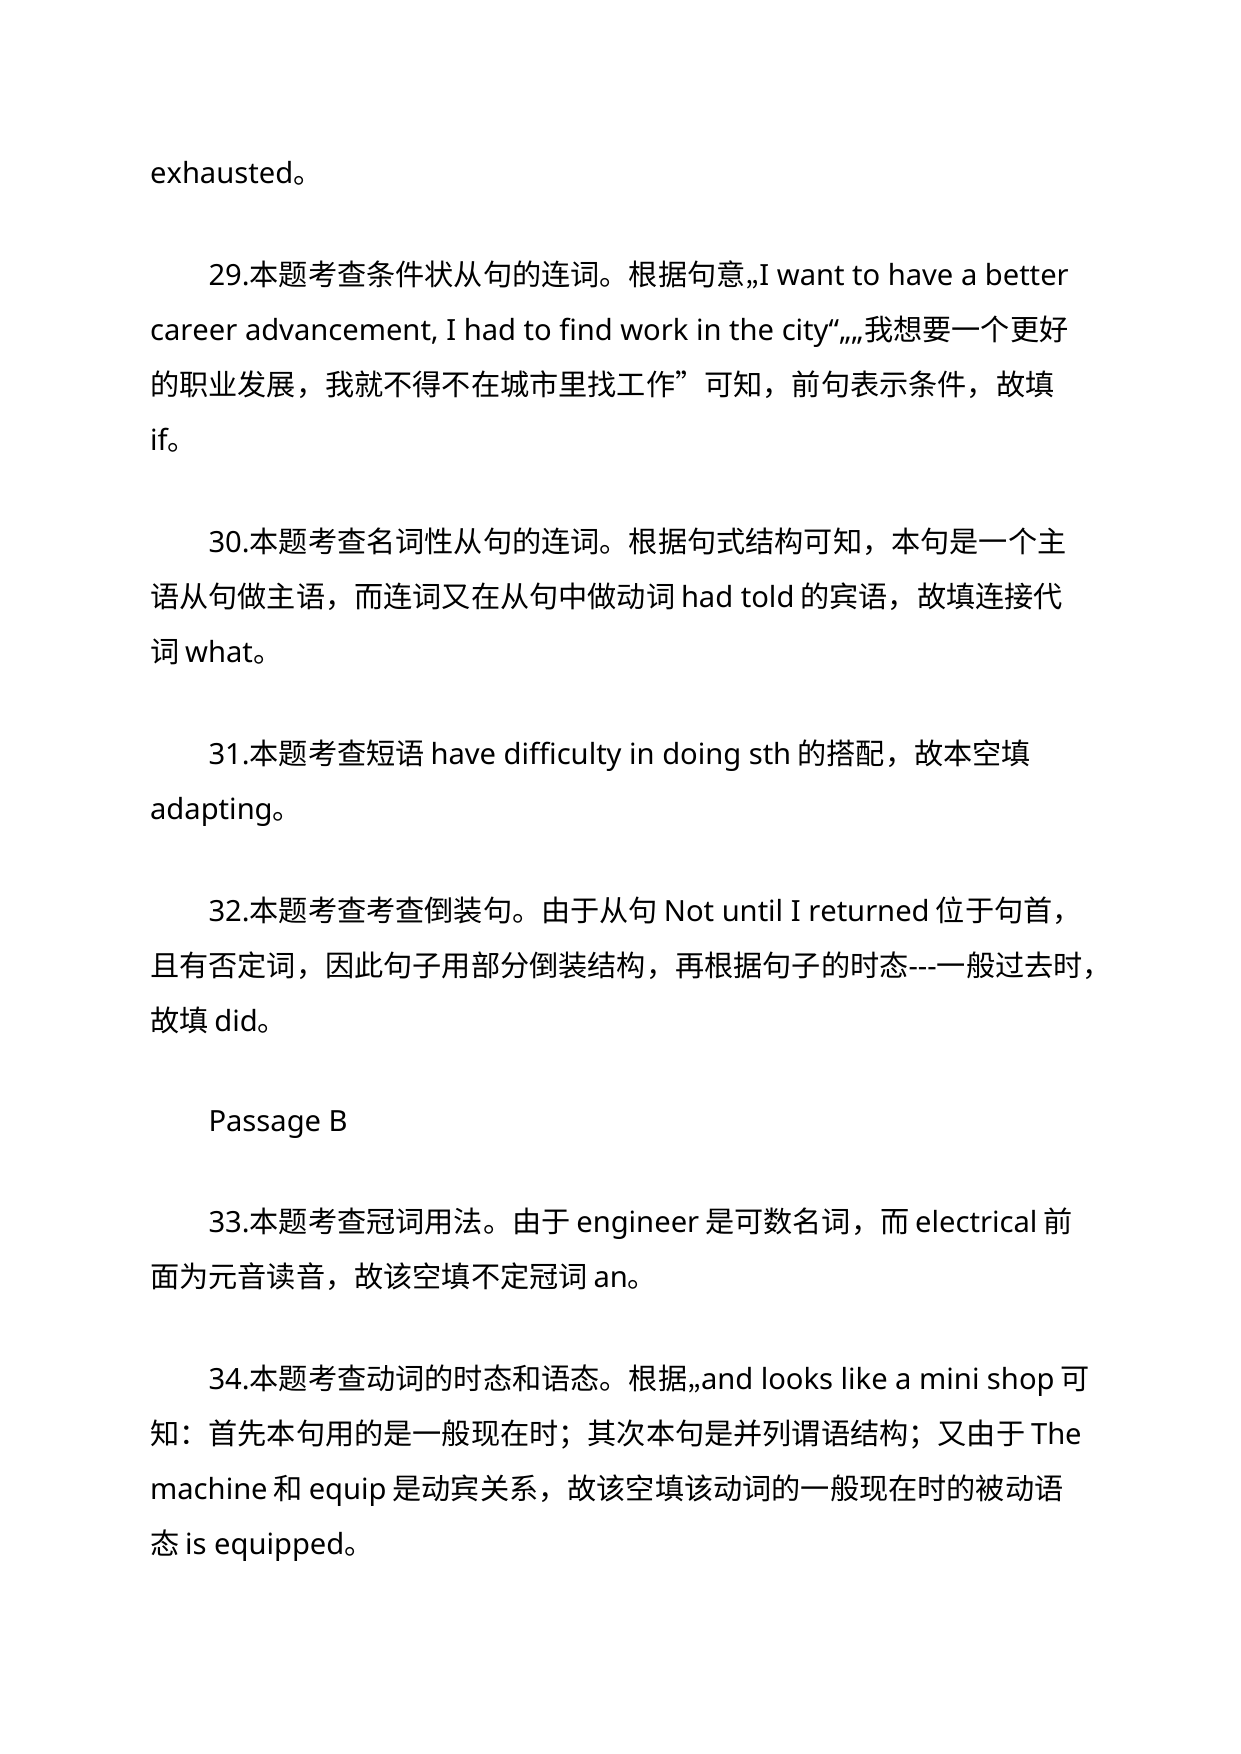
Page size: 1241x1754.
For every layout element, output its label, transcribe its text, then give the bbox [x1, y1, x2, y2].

text Passage B [150, 1100, 1090, 1139]
text 30.本题考查名词性从句的连词。根据句式结构可知，本句是一个主语从句做主语，而连词又在从句中做动词had told的宾语，故填连接代词what。 [150, 519, 1090, 671]
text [150, 150, 1090, 192]
text 32.本题考查考查倒装句。由于从句Not until I returned位于句首，且有否定词，因此句子用部分倒装结构，再根据句子的时态---一般过去时，故填did。 [150, 888, 1090, 1040]
text 33.本题考查冠词用法。由于engineer是可数名词，而electrical前面为元音读音，故该空填不定冠词an。 [150, 1198, 1090, 1296]
text 34.本题考查动词的时态和语态。根据„and looks like a mini shop可知：首先本句用的是一般现在时；其次本句是并列谓语结构；又由于The machine和equip是动宾关系，故该空填该动词的一般现在时的被动语态is equipped。 [150, 1355, 1090, 1563]
text 31.本题考查短语have difficulty in doing sth的搭配，故本空填adapting。 [150, 731, 1090, 828]
text 29.本题考查条件状从句的连词。根据句意„I want to have a better career advancement, I had to find work in the city“„„我想要一个更好的职业发展，我就不得不在城市里找工作”可知，前句表示条件，故填if。 [150, 252, 1090, 459]
